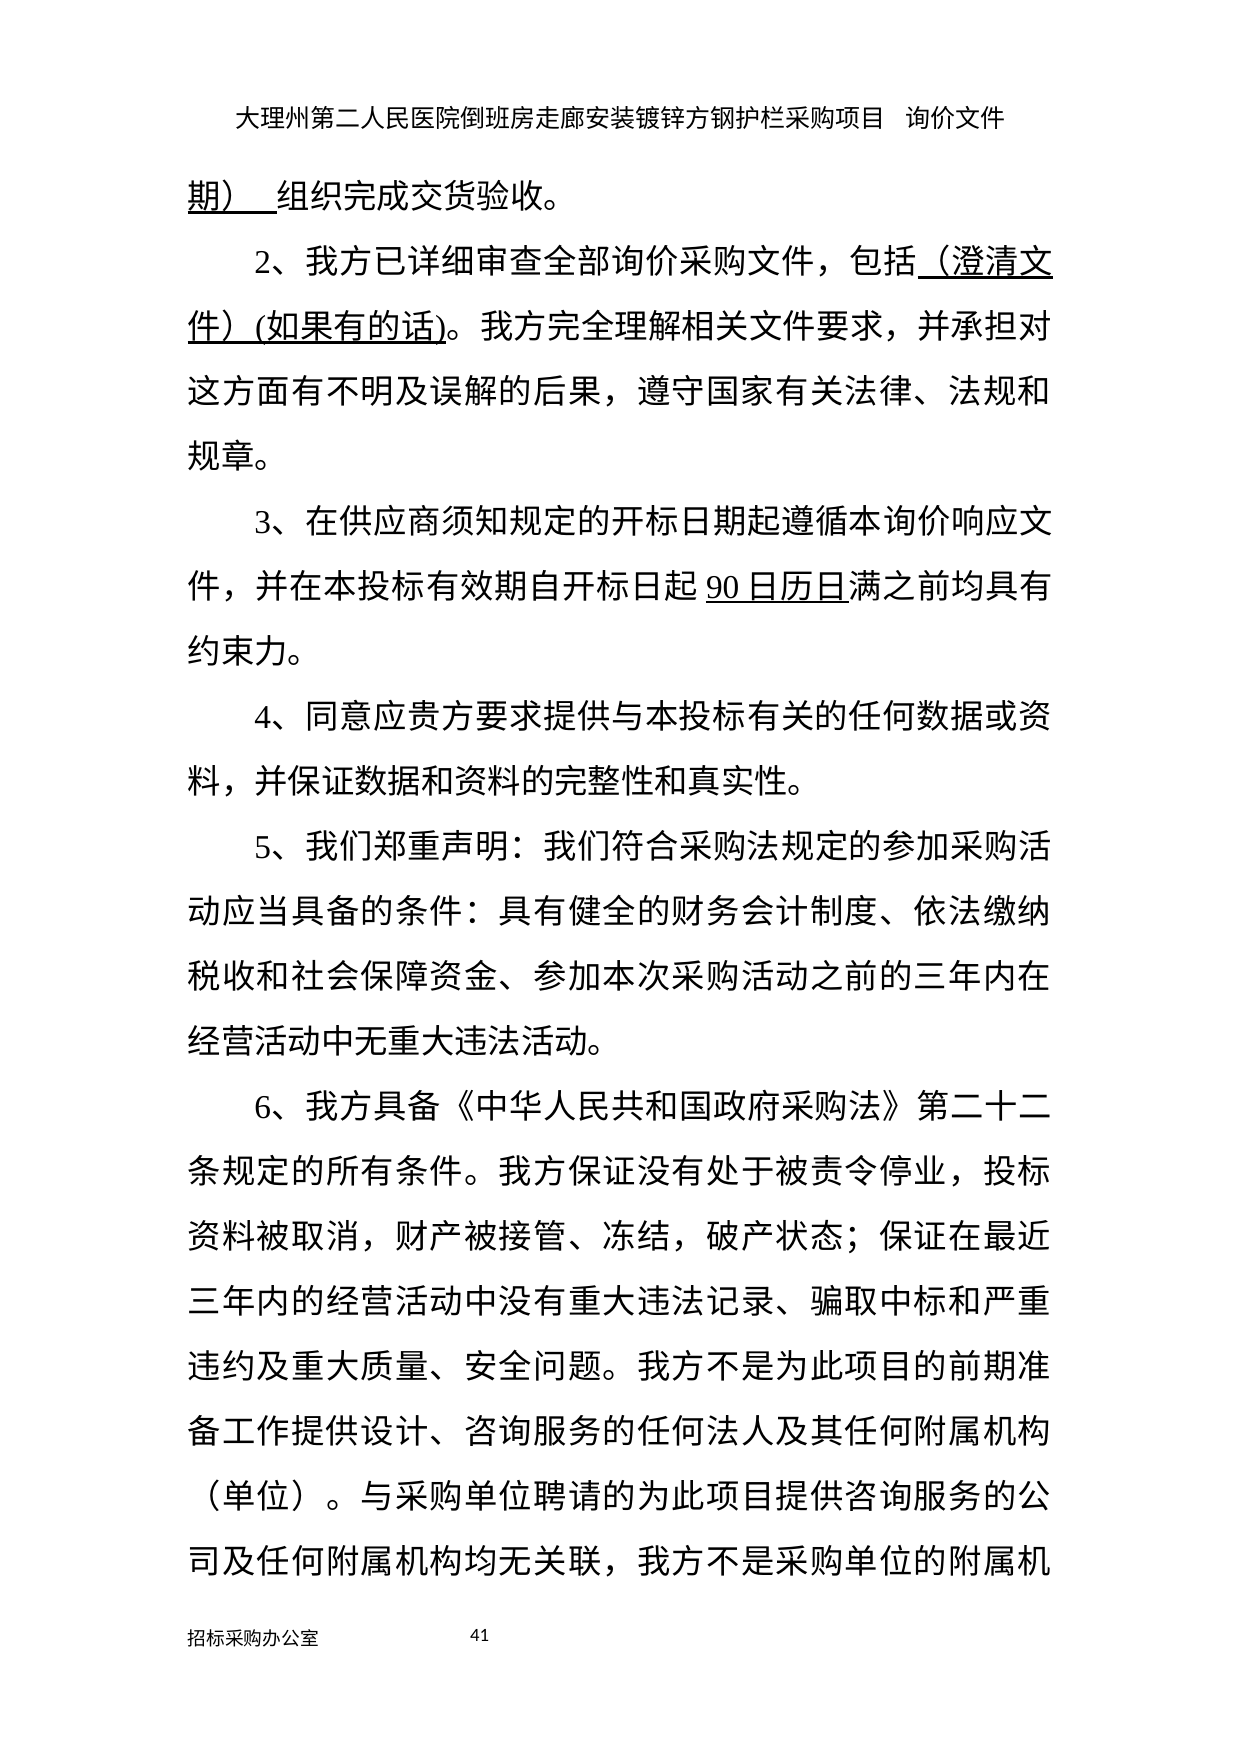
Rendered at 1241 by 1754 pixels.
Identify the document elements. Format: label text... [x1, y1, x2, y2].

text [187, 1072, 1053, 1592]
text 2、我方已详细审查全部询价采购文件，包括（澄清文件）(如果有的话)。我方完全理解相关文件要求，并承担对这方面有不明及误解的后果，遵守国家有关法律、法规和规章。 [187, 227, 1053, 487]
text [187, 162, 1053, 227]
text 4、同意应贵方要求提供与本投标有关的任何数据或资料，并保证数据和资料的完整性和真实性。 [187, 682, 1053, 812]
text 3、在供应商须知规定的开标日期起遵循本询价响应文件，并在本投标有效期自开标日起90日历日满之前均具有约束力。 [187, 487, 1053, 682]
text 5、我们郑重声明：我们符合采购法规定的参加采购活动应当具备的条件：具有健全的财务会计制度、依法缴纳税收和社会保障资金、参加本次采购活动之前的三年内在经营活动中无重大违法活动。 [187, 812, 1053, 1072]
